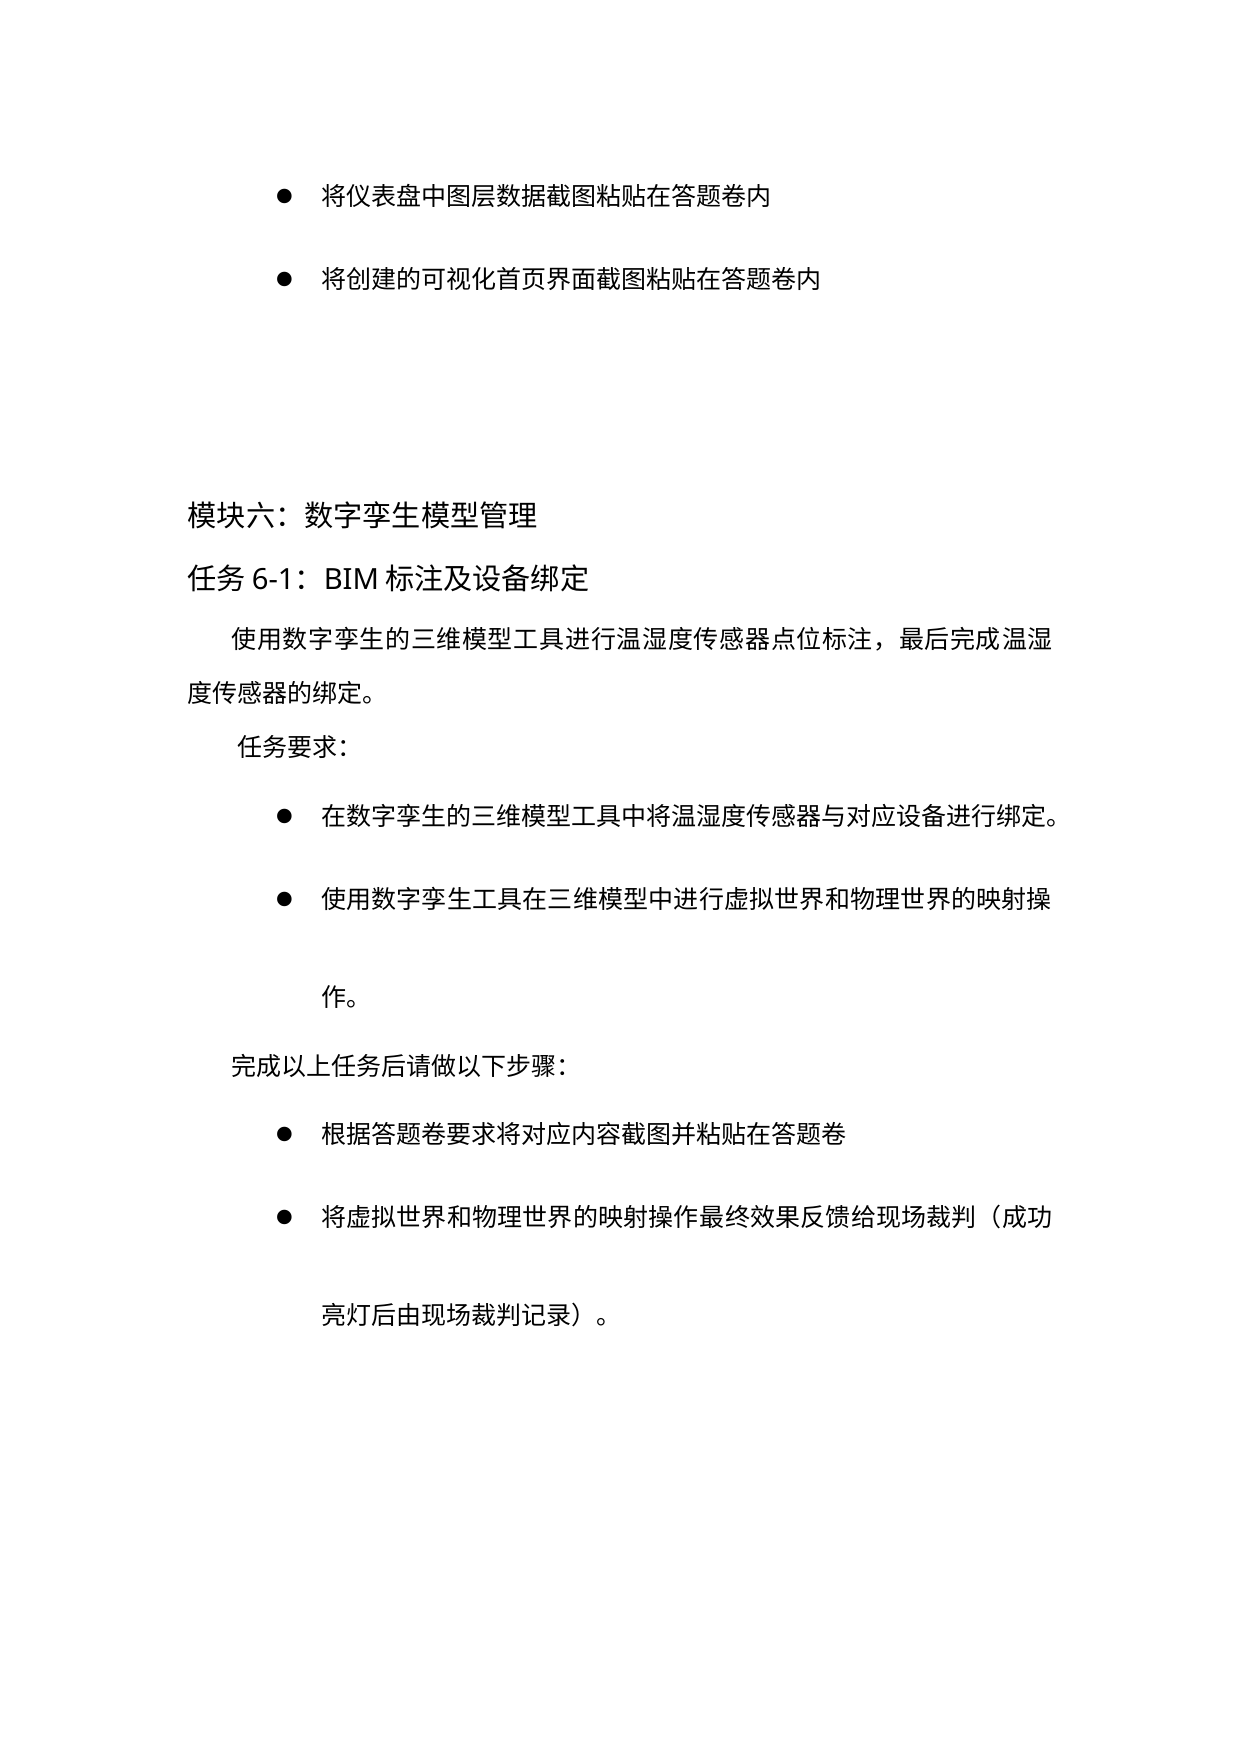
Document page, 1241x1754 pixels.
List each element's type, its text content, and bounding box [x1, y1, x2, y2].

list 根据答题卷要求将对应内容截图并粘贴在答题卷 [275, 1100, 1053, 1165]
text 完成以上任务后请做以下步骤： [187, 1046, 1053, 1082]
text 模块六：数字孪生模型管理 [187, 492, 1053, 534]
list 将仪表盘中图层数据截图粘贴在答题卷内 [275, 162, 1053, 227]
list 将虚拟世界和物理世界的映射操作最终效果反馈给现场裁判（成功亮灯后由现场裁判记录）。 [275, 1183, 1053, 1346]
list 在数字孪生的三维模型工具中将温湿度传感器与对应设备进行绑定。 [275, 782, 1053, 847]
text 使用数字孪生的三维模型工具进行温湿度传感器点位标注，最后完成温湿度传感器的绑定。 [187, 619, 1053, 710]
list 使用数字孪生工具在三维模型中进行虚拟世界和物理世界的映射操作。 [275, 865, 1053, 1028]
text 任务要求： [187, 728, 1053, 764]
text 任务6-1：BIM标注及设备绑定 [187, 556, 1053, 598]
list 将创建的可视化首页界面截图粘贴在答题卷内 [275, 245, 1053, 310]
